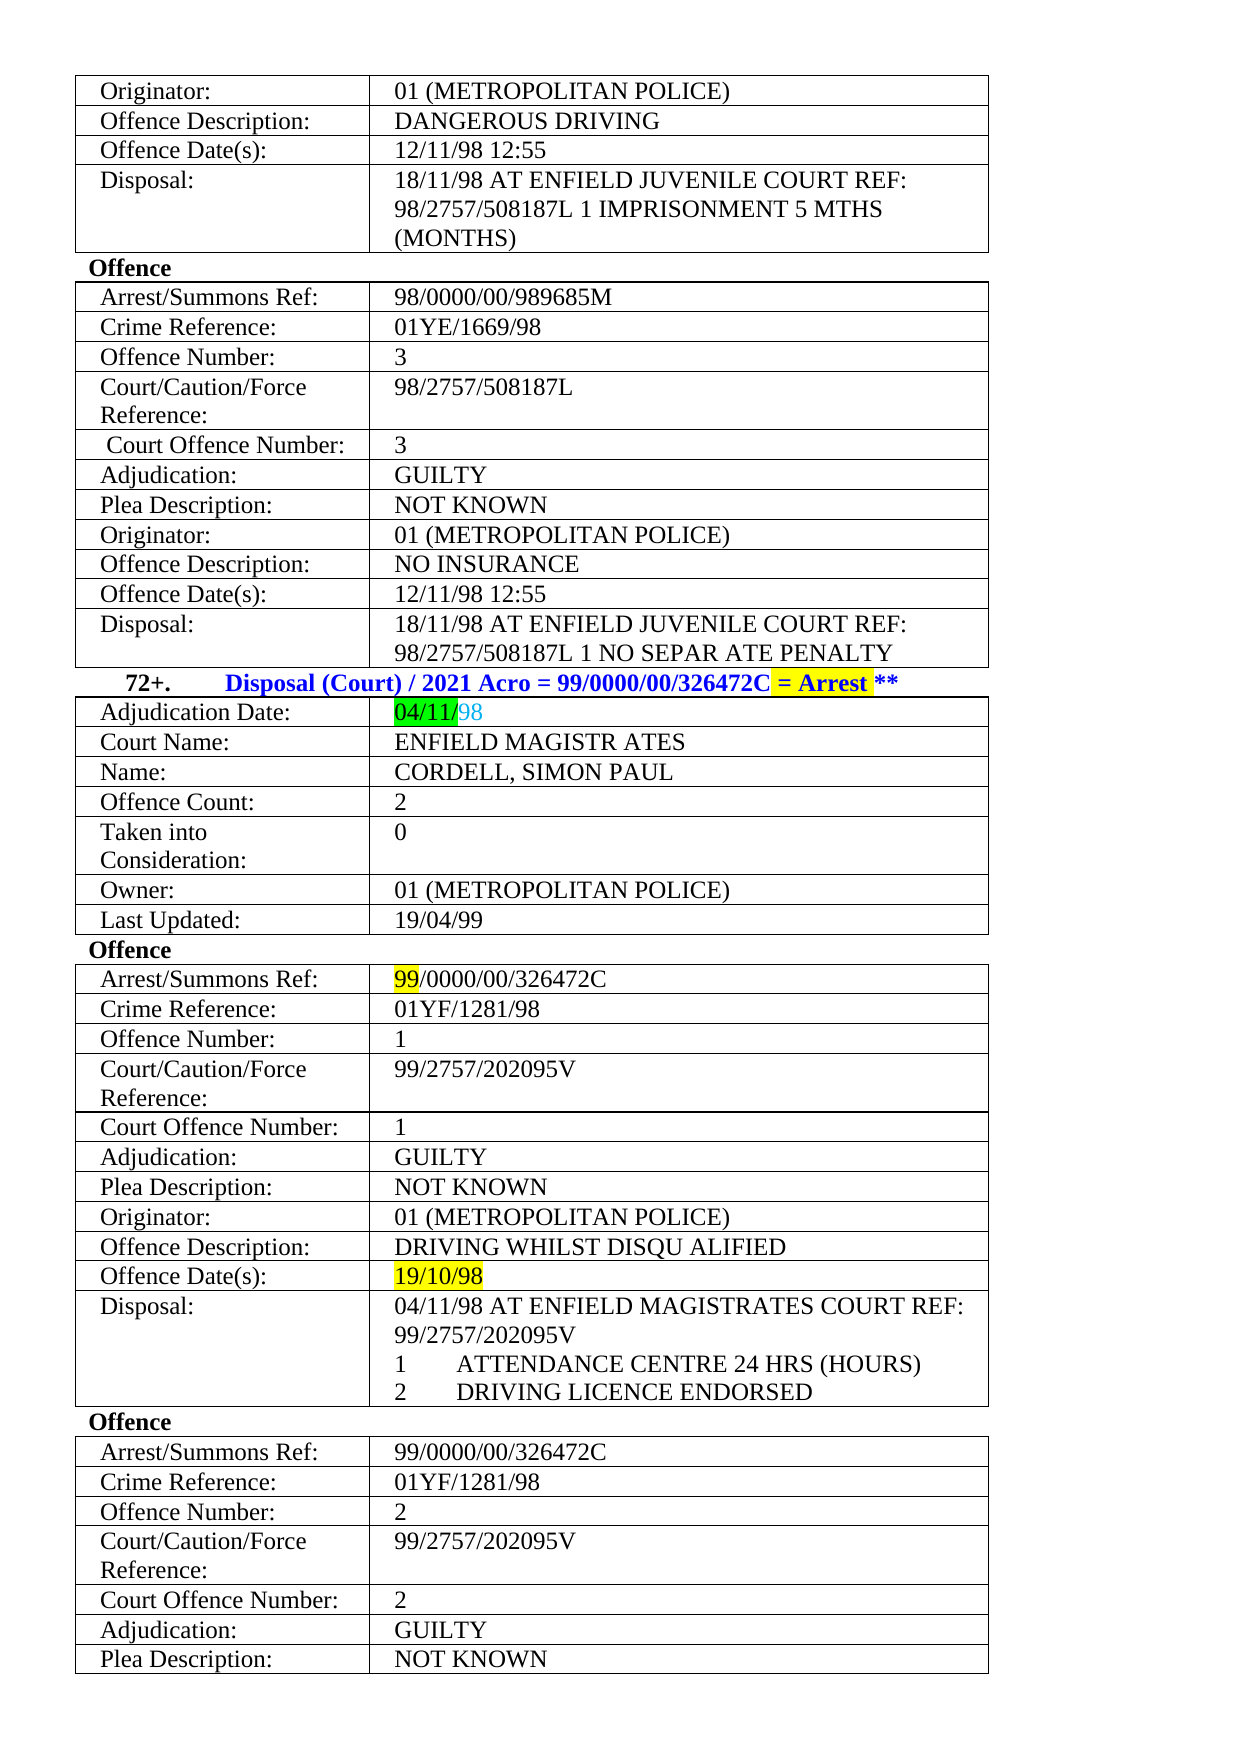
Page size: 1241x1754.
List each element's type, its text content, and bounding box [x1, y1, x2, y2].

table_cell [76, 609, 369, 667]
subtitle Disposal (Court) / 2021 Acro = 99/0000/00/326472C = Arrest ** [874, 668, 1165, 696]
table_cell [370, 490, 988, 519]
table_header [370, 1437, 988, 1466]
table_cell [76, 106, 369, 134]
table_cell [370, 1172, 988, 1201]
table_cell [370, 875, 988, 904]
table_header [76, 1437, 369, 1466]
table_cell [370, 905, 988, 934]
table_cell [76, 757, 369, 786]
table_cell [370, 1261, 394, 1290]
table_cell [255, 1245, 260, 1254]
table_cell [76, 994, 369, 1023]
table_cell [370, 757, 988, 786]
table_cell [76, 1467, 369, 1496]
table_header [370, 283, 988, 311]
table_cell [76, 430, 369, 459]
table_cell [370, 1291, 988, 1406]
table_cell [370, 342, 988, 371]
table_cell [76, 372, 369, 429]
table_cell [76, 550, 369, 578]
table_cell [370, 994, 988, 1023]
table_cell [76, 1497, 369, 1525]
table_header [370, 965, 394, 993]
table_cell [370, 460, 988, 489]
subtitle Disposal (Court) / 2021 Acro = 99/0000/00/326472C = Arrest ** [125, 668, 771, 696]
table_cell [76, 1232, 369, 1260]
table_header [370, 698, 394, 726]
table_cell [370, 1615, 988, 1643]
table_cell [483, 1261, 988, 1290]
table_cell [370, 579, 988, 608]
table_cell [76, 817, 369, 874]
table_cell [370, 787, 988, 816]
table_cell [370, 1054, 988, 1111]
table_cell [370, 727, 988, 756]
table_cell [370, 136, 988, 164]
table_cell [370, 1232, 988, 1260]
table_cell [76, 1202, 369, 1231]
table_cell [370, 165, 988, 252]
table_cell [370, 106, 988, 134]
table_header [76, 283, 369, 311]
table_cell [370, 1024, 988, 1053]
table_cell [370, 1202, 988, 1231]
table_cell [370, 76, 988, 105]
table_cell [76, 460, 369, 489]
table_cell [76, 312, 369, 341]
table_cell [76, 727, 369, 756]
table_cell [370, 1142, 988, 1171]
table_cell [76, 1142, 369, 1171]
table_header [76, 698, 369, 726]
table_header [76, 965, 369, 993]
text Offence [88, 1407, 1165, 1436]
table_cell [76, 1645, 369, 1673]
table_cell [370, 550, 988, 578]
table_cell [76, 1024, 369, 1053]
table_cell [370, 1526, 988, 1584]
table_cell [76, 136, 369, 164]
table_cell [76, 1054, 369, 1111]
text Offence [88, 253, 1165, 281]
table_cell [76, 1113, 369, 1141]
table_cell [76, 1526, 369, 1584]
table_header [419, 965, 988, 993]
text Offence [88, 935, 1165, 963]
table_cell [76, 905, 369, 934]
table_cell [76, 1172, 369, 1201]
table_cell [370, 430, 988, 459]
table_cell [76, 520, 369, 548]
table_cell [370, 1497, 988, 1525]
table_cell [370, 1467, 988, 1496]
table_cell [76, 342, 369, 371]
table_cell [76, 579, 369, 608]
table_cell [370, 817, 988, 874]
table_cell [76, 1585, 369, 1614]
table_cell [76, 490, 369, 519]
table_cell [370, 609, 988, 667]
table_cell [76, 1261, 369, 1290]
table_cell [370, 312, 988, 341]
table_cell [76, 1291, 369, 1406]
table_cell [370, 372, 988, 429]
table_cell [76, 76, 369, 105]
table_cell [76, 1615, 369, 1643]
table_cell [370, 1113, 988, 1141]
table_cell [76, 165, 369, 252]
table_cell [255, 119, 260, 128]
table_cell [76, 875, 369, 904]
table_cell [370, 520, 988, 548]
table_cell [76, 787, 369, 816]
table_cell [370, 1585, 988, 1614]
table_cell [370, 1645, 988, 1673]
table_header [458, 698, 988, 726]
